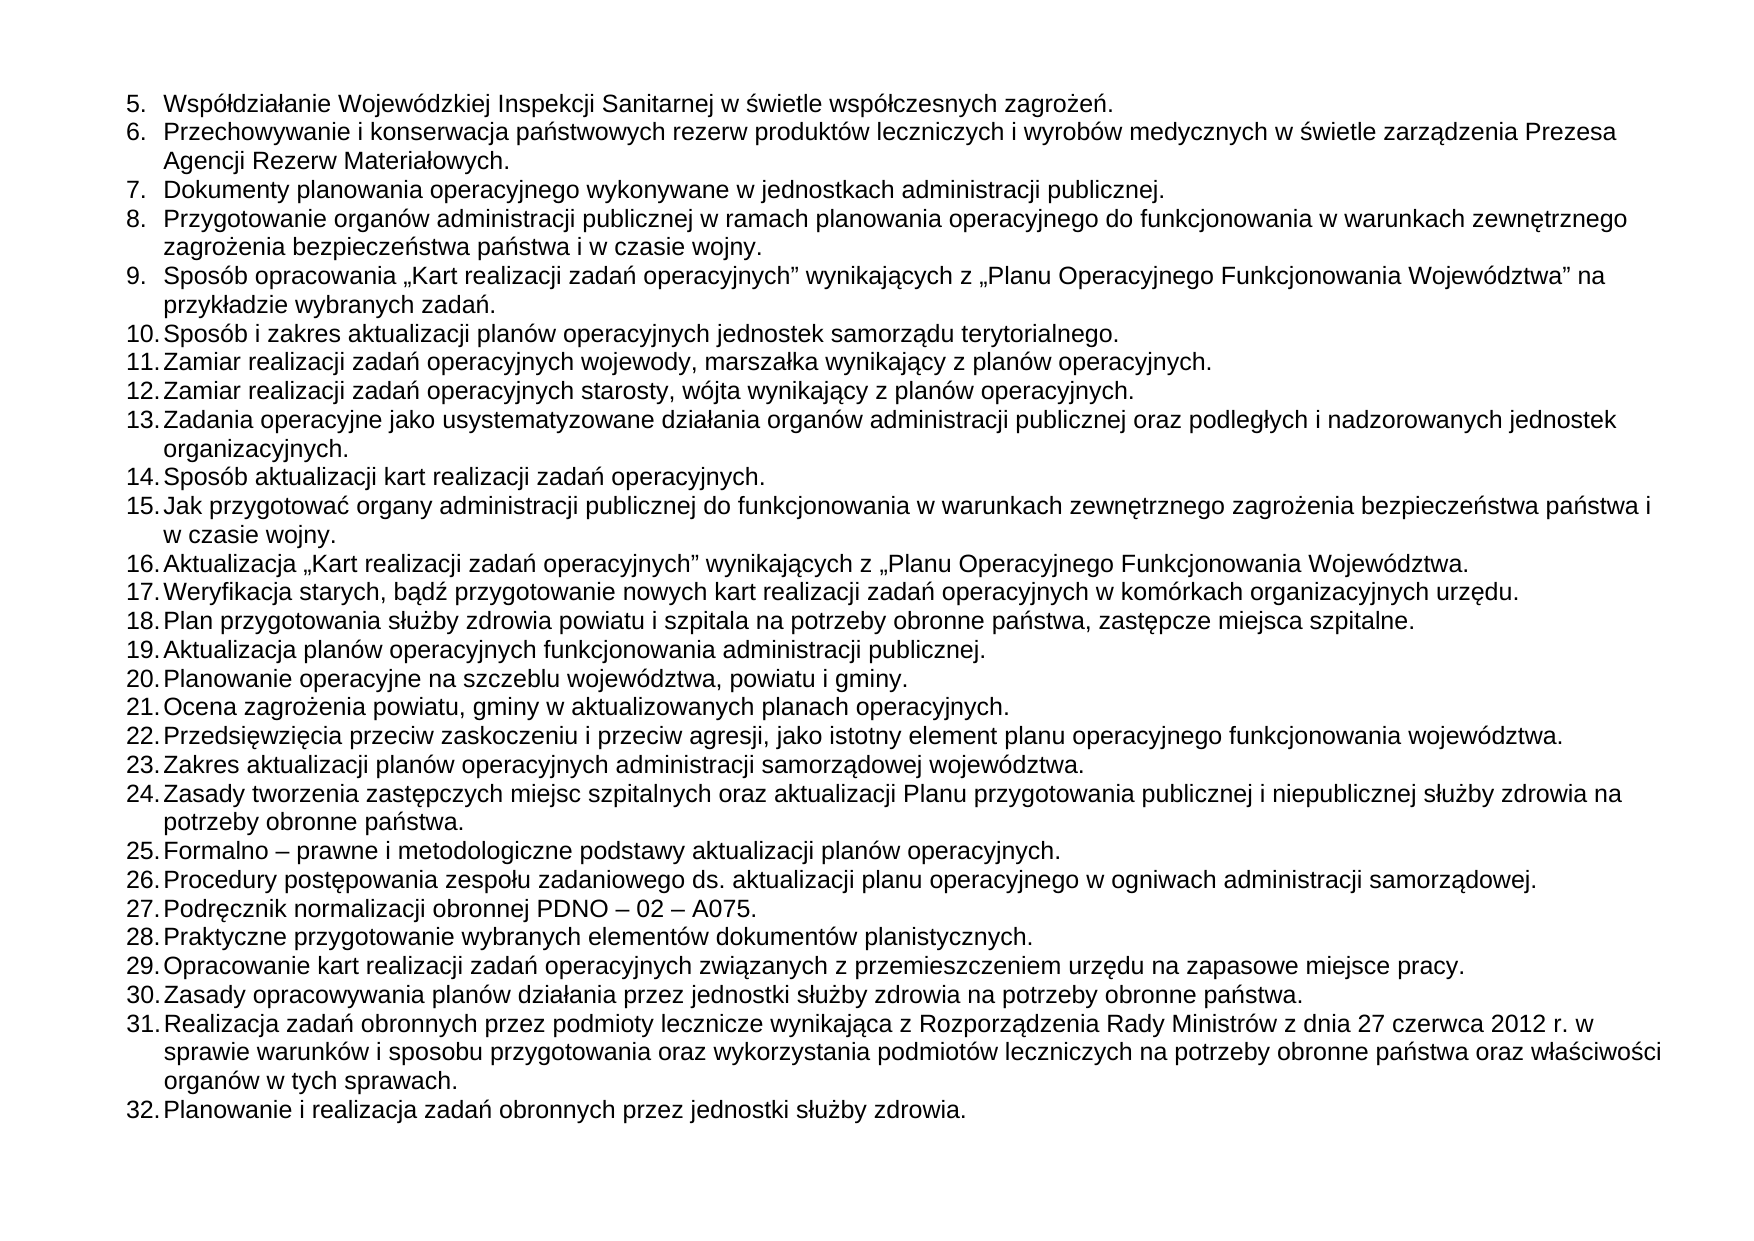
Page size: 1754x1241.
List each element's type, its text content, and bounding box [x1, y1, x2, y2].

list Przechowywanie i konserwacja państwowych rezerw produktów leczniczych i wyrobów medycznych w świetle zarządzenia Prezesa Agencji Rezerw Materiałowych. [126, 117, 1665, 175]
list Jak przygotować organy administracji publicznej do funkcjonowania w warunkach zewnętrznego zagrożenia bezpieczeństwa państwa i w czasie wojny. [126, 491, 1665, 549]
list Zasady opracowywania planów działania przez jednostki służby zdrowia na potrzeby obronne państwa. [126, 980, 1665, 1009]
list Realizacja zadań obronnych przez podmioty lecznicze wynikająca z Rozporządzenia Rady Ministrów z dnia 27 czerwca 2012 r. w sprawie warunków i sposobu przygotowania oraz wykorzystania podmiotów leczniczych na potrzeby obronne państwa oraz właściwości organów w tych sprawach. [126, 1009, 1665, 1095]
list Weryfikacja starych, bądź przygotowanie nowych kart realizacji zadań operacyjnych w komórkach organizacyjnych urzędu. [126, 577, 1665, 606]
list Dokumenty planowania operacyjnego wykonywane w jednostkach administracji publicznej. [126, 175, 1665, 204]
list Zakres aktualizacji planów operacyjnych administracji samorządowej województwa. [126, 750, 1665, 779]
list Opracowanie kart realizacji zadań operacyjnych związanych z przemieszczeniem urzędu na zapasowe miejsce pracy. [126, 951, 1665, 980]
list Przedsięwzięcia przeciw zaskoczeniu i przeciw agresji, jako istotny element planu operacyjnego funkcjonowania województwa. [126, 721, 1665, 750]
list Zasady tworzenia zastępczych miejsc szpitalnych oraz aktualizacji Planu przygotowania publicznej i niepublicznej służby zdrowia na potrzeby obronne państwa. [126, 779, 1665, 836]
list Aktualizacja planów operacyjnych funkcjonowania administracji publicznej. [126, 635, 1665, 664]
list Aktualizacja „Kart realizacji zadań operacyjnych” wynikających z „Planu Operacyjnego Funkcjonowania Województwa. [126, 549, 1665, 577]
list Sposób i zakres aktualizacji planów operacyjnych jednostek samorządu terytorialnego. [126, 319, 1665, 347]
list Przygotowanie organów administracji publicznej w ramach planowania operacyjnego do funkcjonowania w warunkach zewnętrznego zagrożenia bezpieczeństwa państwa i w czasie wojny. [126, 204, 1665, 261]
list Formalno – prawne i metodologiczne podstawy aktualizacji planów operacyjnych. [126, 836, 1665, 865]
list Planowanie i realizacja zadań obronnych przez jednostki służby zdrowia. [126, 1095, 1665, 1124]
list Procedury postępowania zespołu zadaniowego ds. aktualizacji planu operacyjnego w ogniwach administracji samorządowej. [126, 865, 1665, 894]
list Sposób opracowania „Kart realizacji zadań operacyjnych” wynikających z „Planu Operacyjnego Funkcjonowania Województwa” na przykładzie wybranych zadań. [126, 261, 1665, 319]
list Zamiar realizacji zadań operacyjnych wojewody, marszałka wynikający z planów operacyjnych. [126, 347, 1665, 376]
list Plan przygotowania służby zdrowia powiatu i szpitala na potrzeby obronne państwa, zastępcze miejsca szpitalne. [126, 606, 1665, 635]
list Ocena zagrożenia powiatu, gminy w aktualizowanych planach operacyjnych. [126, 692, 1665, 721]
list Planowanie operacyjne na szczeblu województwa, powiatu i gminy. [126, 664, 1665, 692]
list Współdziałanie Wojewódzkiej Inspekcji Sanitarnej w świetle współczesnych zagrożeń. [126, 89, 1665, 117]
list Praktyczne przygotowanie wybranych elementów dokumentów planistycznych. [126, 922, 1665, 951]
list Podręcznik normalizacji obronnej PDNO – 02 – A075. [126, 894, 1665, 922]
list Sposób aktualizacji kart realizacji zadań operacyjnych. [126, 462, 1665, 491]
list Zamiar realizacji zadań operacyjnych starosty, wójta wynikający z planów operacyjnych. [126, 376, 1665, 405]
list Zadania operacyjne jako usystematyzowane działania organów administracji publicznej oraz podległych i nadzorowanych jednostek organizacyjnych. [126, 405, 1665, 462]
